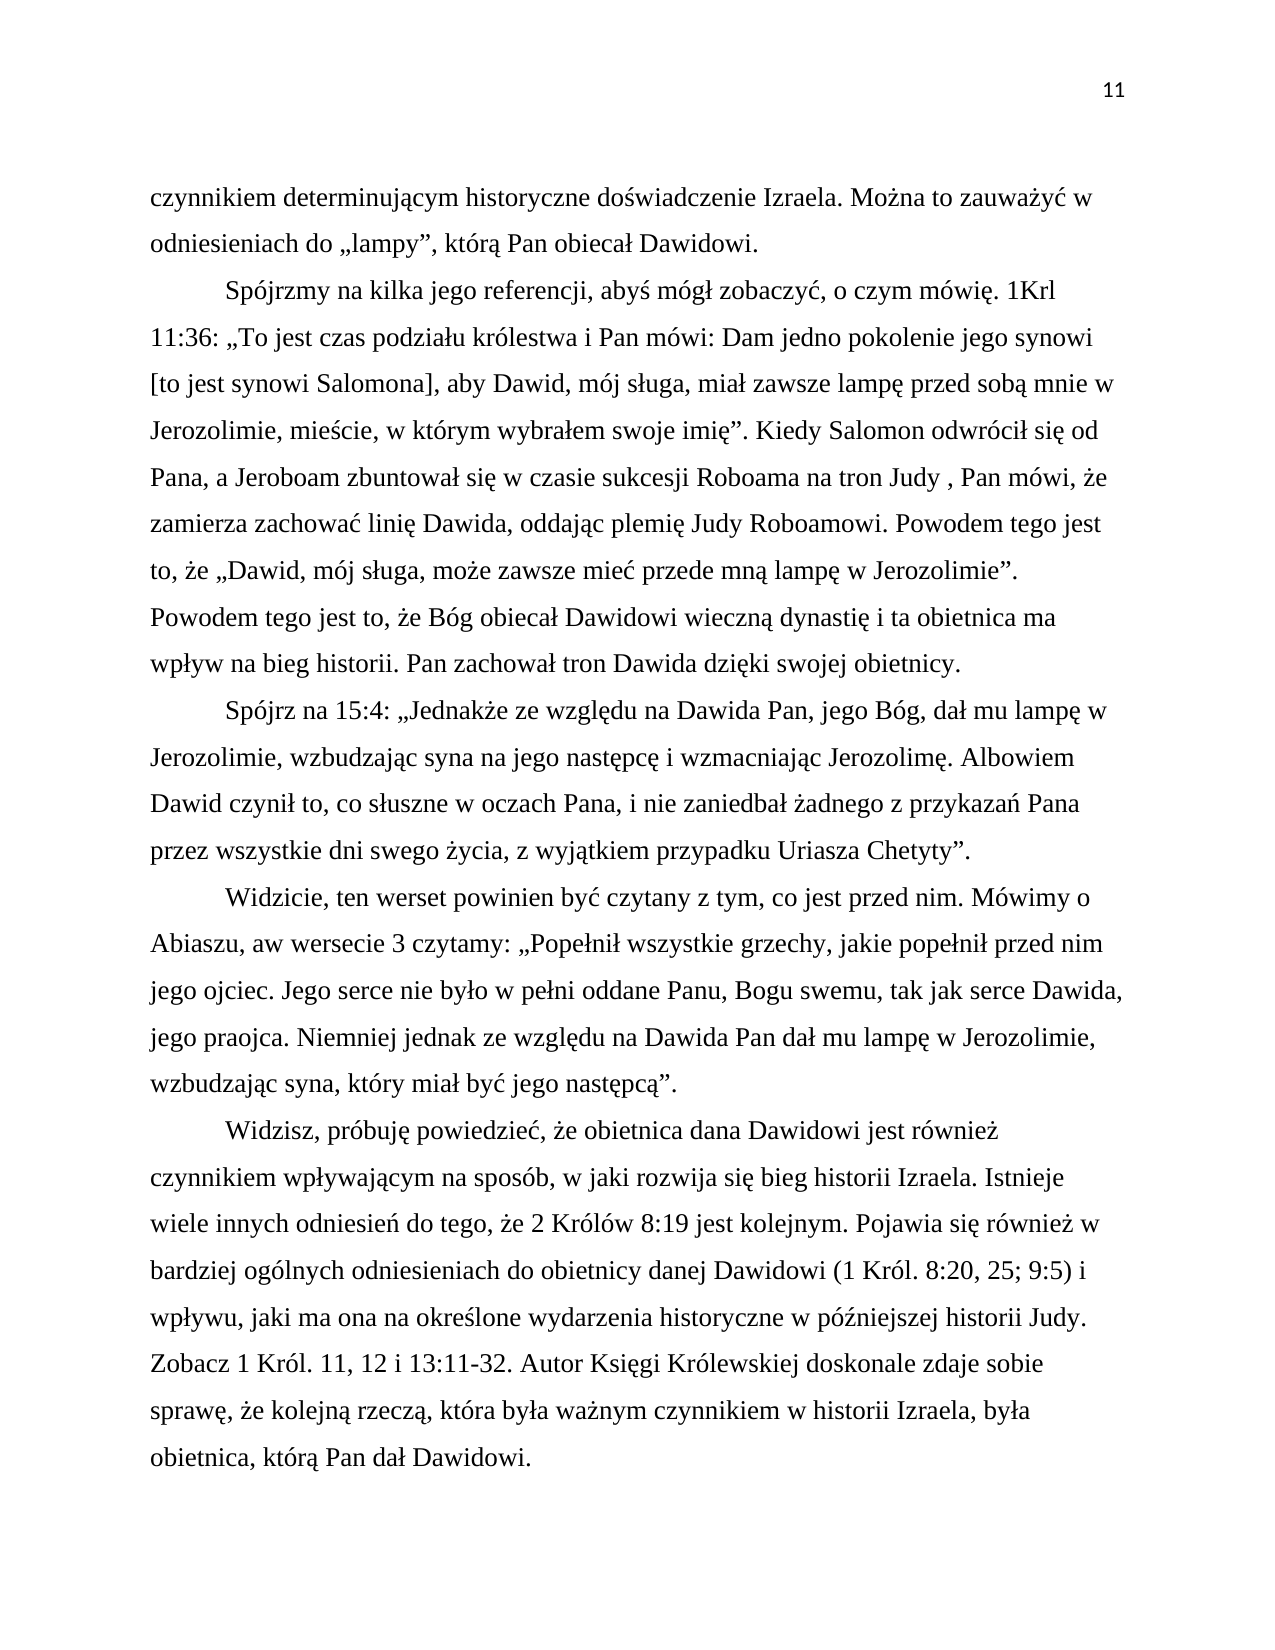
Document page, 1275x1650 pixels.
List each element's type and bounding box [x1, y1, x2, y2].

text [150, 181, 1125, 1472]
